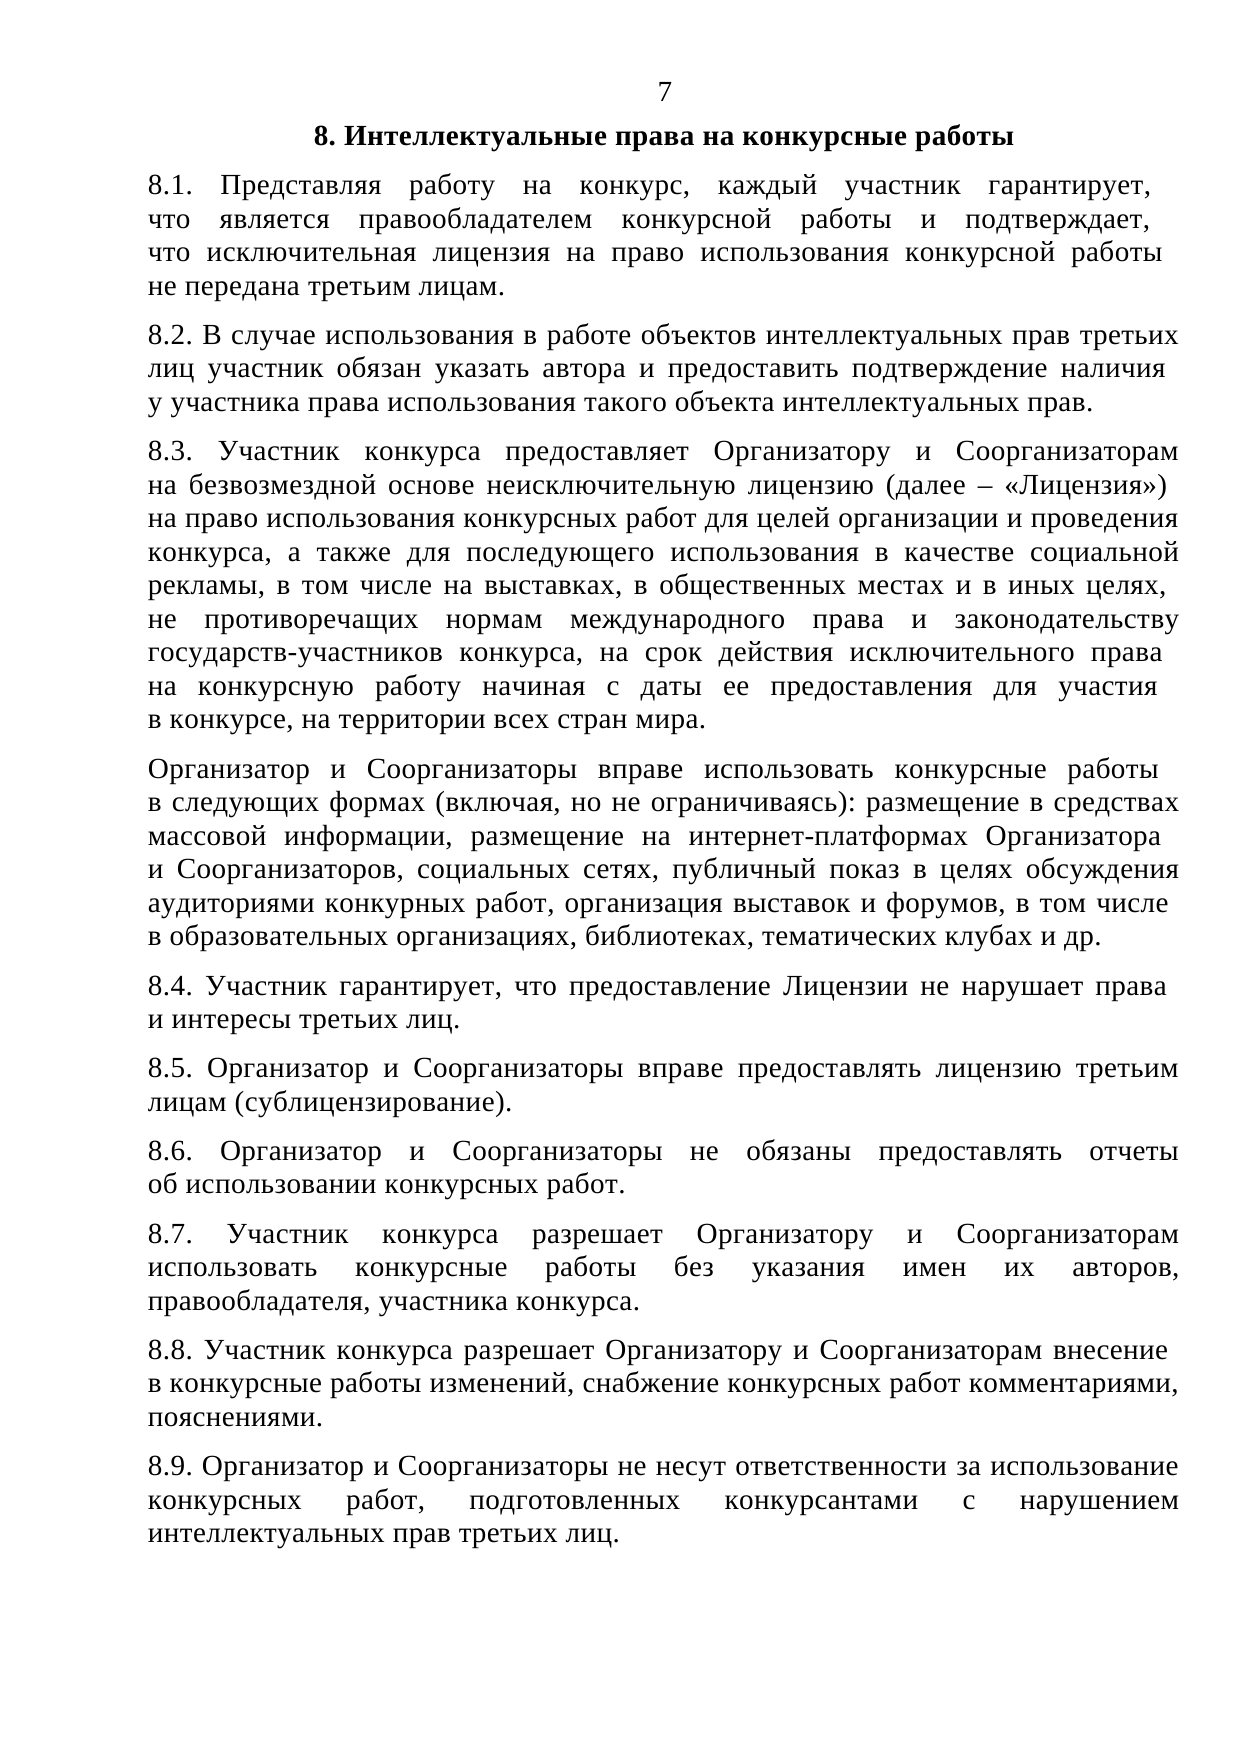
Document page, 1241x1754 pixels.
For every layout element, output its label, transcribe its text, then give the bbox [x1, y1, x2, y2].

text 8.5. Организатор и Соорганизаторы вправе предоставлять лицензию третьим лицам (сублицензирование). [148, 1050, 1181, 1117]
text 8. Интеллектуальные права на конкурсные работы [148, 118, 1181, 152]
text 8.6. Организатор и Соорганизаторы не обязаны предоставлять отчеты об использовании конкурсных работ. [148, 1133, 1181, 1200]
text 8.4. Участник гарантирует, что предоставление Лицензии не нарушает права и интересы третьих лиц. [148, 968, 1181, 1035]
text 8.9. Организатор и Соорганизаторы не несут ответственности за использование конкурсных работ, подготовленных конкурсантами с нарушением интеллектуальных прав третьих лиц. [148, 1448, 1181, 1549]
text 8.3. Участник конкурса предоставляет Организатору и Соорганизаторам на безвозмездной основе неисключительную лицензию (далее – «Лицензия») на право использования конкурсных работ для целей организации и проведения конкурса, а также для последующего использования в качестве социальной рекламы, в том числе на выставках, в общественных местах и в иных целях, не противоречащих нормам международного права и законодательству государств-участников конкурса, на срок действия исключительного права на конкурсную работу начиная с даты ее предоставления для участия в конкурсе, на территории всех стран мира. [148, 433, 1181, 735]
text 8.8. Участник конкурса разрешает Организатору и Соорганизаторам внесение в конкурсные работы изменений, снабжение конкурсных работ комментариями, пояснениями. [148, 1332, 1181, 1433]
text 8.2. В случае использования в работе объектов интеллектуальных прав третьих лиц участник обязан указать автора и предоставить подтверждение наличия у участника права использования такого объекта интеллектуальных прав. [148, 317, 1181, 418]
text 8.1. Представляя работу на конкурс, каждый участник гарантирует, что является правообладателем конкурсной работы и подтверждает, что исключительная лицензия на право использования конкурсной работы не передана третьим лицам. [148, 167, 1181, 301]
text 8.7. Участник конкурса разрешает Организатору и Соорганизаторам использовать конкурсные работы без указания имен их авторов, правообладателя, участника конкурса. [148, 1216, 1181, 1316]
text Организатор и Соорганизаторы вправе использовать конкурсные работы в следующих формах (включая, но не ограничиваясь): размещение в средствах массовой информации, размещение на интернет-платформах Организатора и Соорганизаторов, социальных сетях, публичный показ в целях обсуждения аудиториями конкурных работ, организация выставок и форумов, в том числе в образовательных организациях, библиотеках, тематических клубах и др. [148, 751, 1181, 952]
